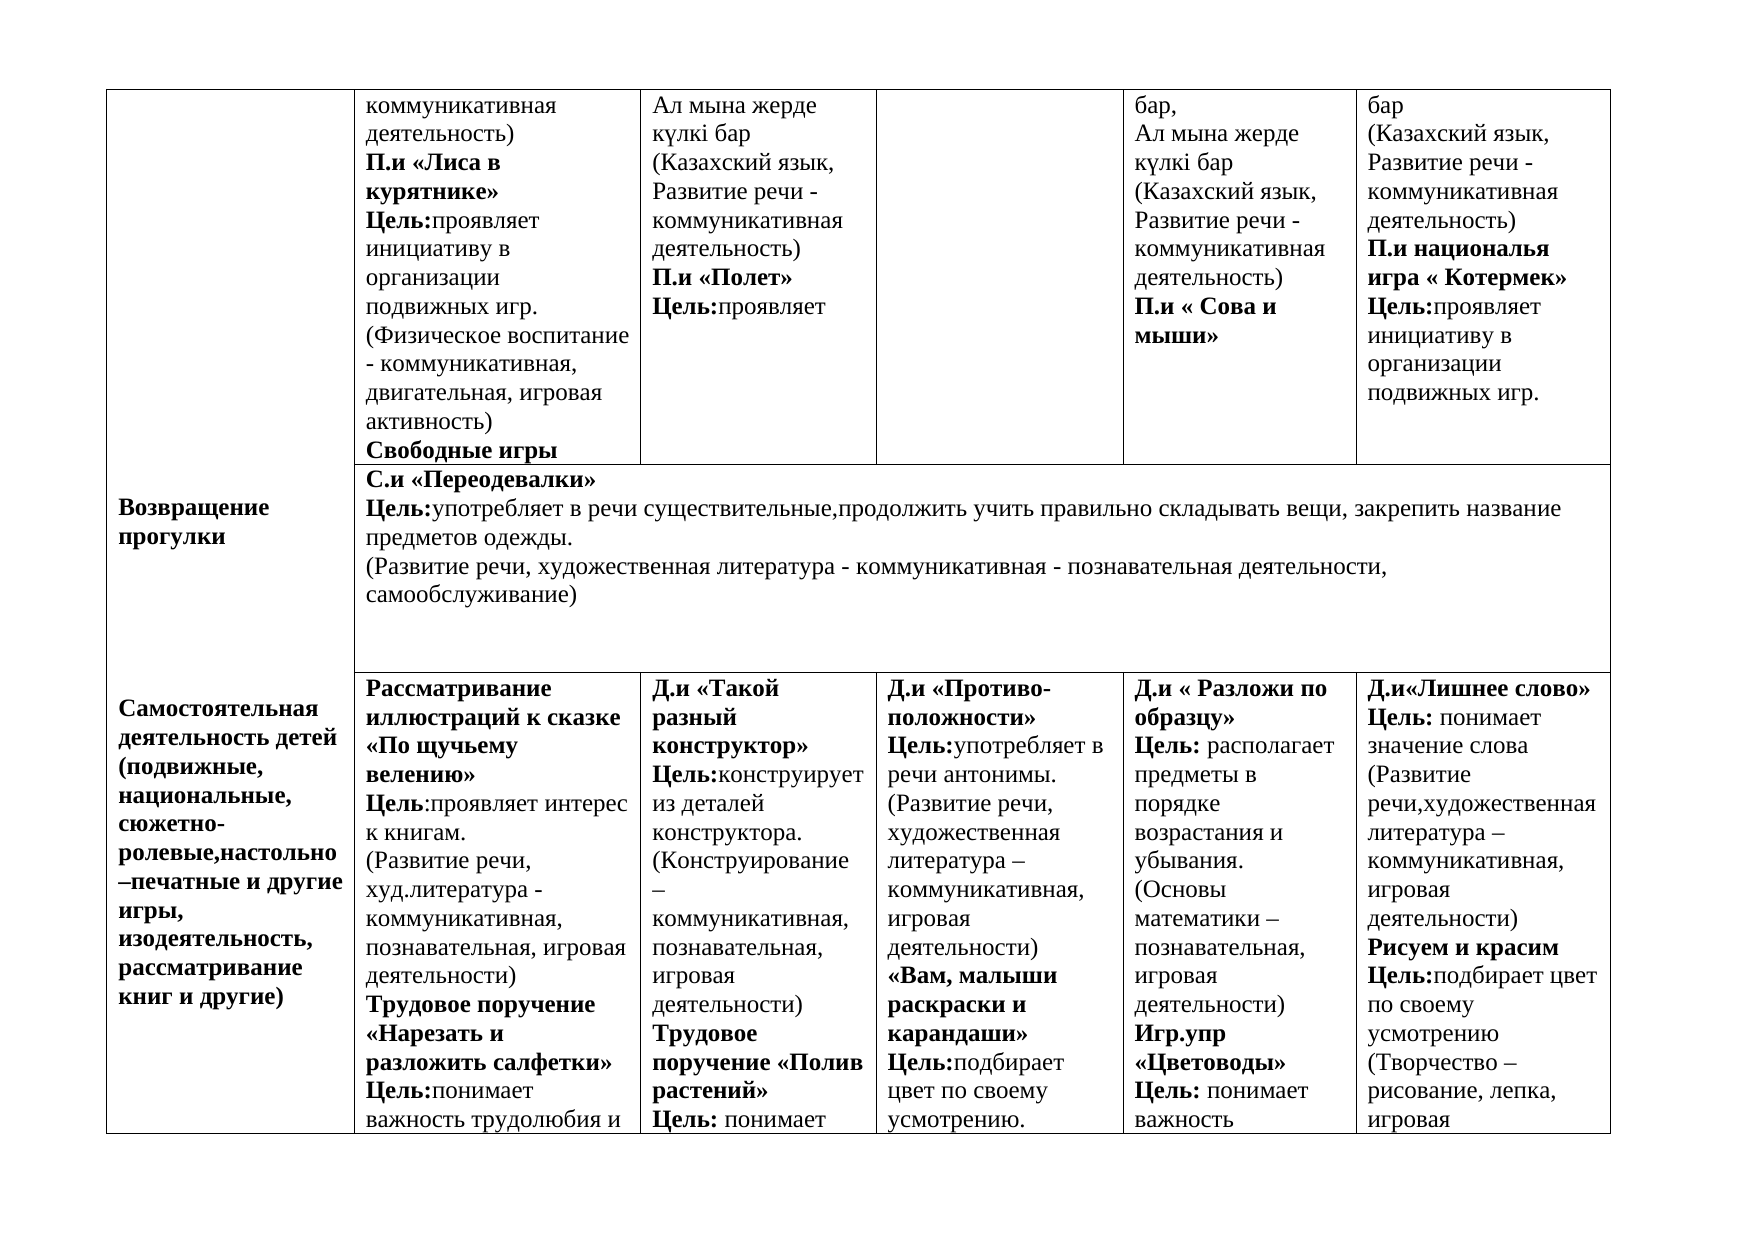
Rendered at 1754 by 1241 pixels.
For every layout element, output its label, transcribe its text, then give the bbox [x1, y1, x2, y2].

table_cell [1124, 673, 1356, 1133]
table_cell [641, 673, 876, 1133]
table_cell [1357, 90, 1610, 463]
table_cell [1124, 90, 1356, 463]
table_cell С.и «Переодевалки» Цель:употребляет в речи существительные,продолжить учить правильно складывать вещи, закрепить название предметов одежды. (Развитие речи, художественная литература - коммуникативная - познавательная деятельности, самообслуживание) [355, 465, 1610, 672]
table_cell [355, 90, 640, 463]
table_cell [355, 673, 640, 1133]
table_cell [1357, 673, 1610, 1133]
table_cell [877, 90, 1123, 463]
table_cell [877, 673, 1123, 1133]
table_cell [107, 90, 354, 1133]
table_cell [641, 90, 876, 463]
